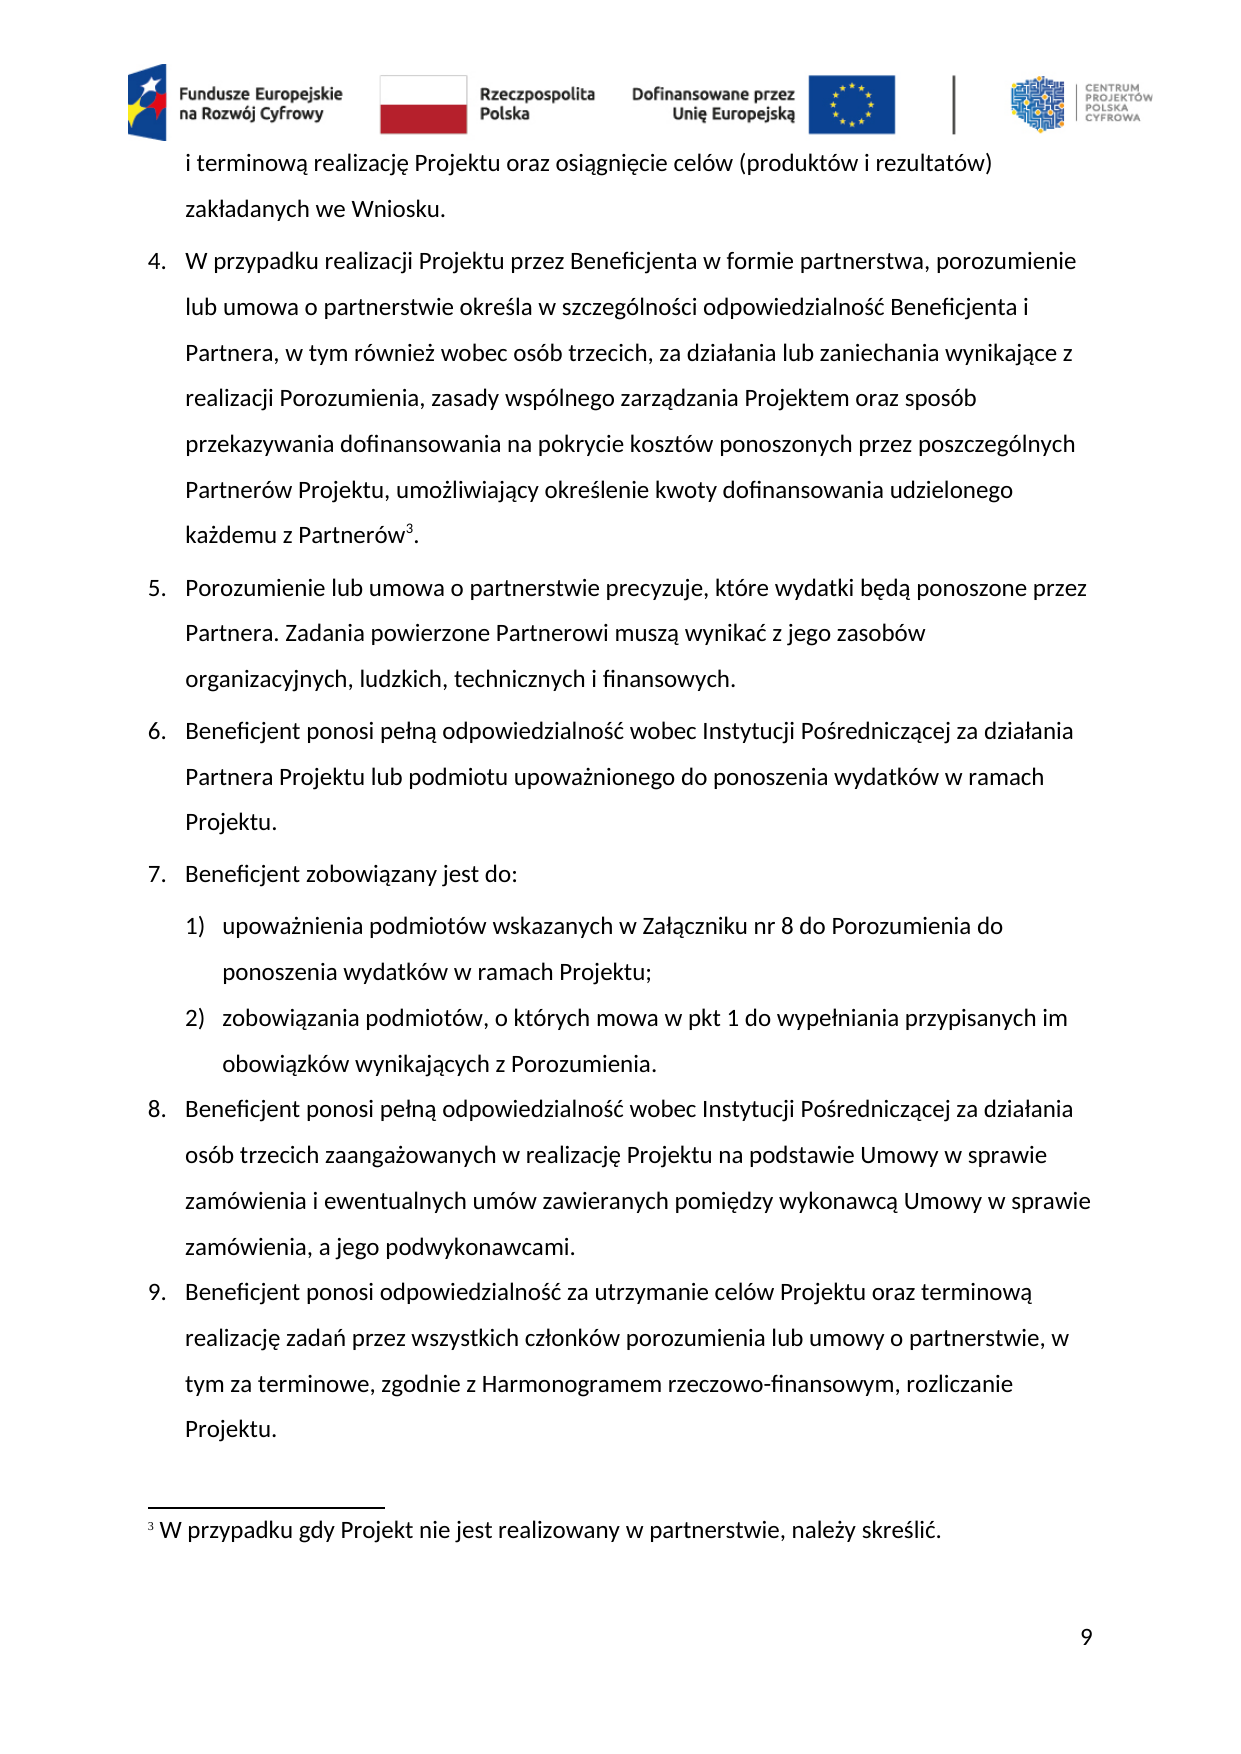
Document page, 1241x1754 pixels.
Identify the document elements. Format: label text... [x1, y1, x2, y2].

list Beneficjent ponosi pełną odpowiedzialność wobec Instytucji Pośredniczącej za działania osób trzecich zaangażowanych w realizację Projektu na podstawie Umowy w sprawie zamówienia i ewentualnych umów zawieranych pomiędzy wykonawcą Umowy w sprawie zamówienia, a jego podwykonawcami. [148, 1093, 1093, 1261]
list Porozumienie lub umowa o partnerstwie precyzuje, które wydatki będą ponoszone przez Partnera. Zadania powierzone Partnerowi muszą wynikać z jego zasobów organizacyjnych, ludzkich, technicznych i finansowych. [148, 572, 1093, 694]
picture [128, 64, 1153, 141]
list zobowiązania podmiotów, o których mowa w pkt 1 do wypełniania przypisanych im obowiązków wynikających z Porozumienia. [185, 1002, 1093, 1078]
list W przypadku realizacji Projektu przez Beneficjenta w formie partnerstwa, porozumienie lub umowa o partnerstwie określa w szczególności odpowiedzialność Beneficjenta i Partnera, w tym również wobec osób trzecich, za działania lub zaniechania wynikające z realizacji Porozumienia, zasady wspólnego zarządzania Projektem oraz sposób przekazywania dofinansowania na pokrycie kosztów ponoszonych przez poszczególnych Partnerów Projektu, umożliwiający określenie kwoty dofinansowania udzielonego każdemu z Partnerów. [148, 245, 1093, 550]
list Beneficjent ponosi odpowiedzialność za utrzymanie celów Projektu oraz terminową realizację zadań przez wszystkich członków porozumienia lub umowy o partnerstwie, w tym za terminowe, zgodnie z Harmonogramem rzeczowo-finansowym, rozliczanie Projektu. [148, 1276, 1093, 1444]
list Beneficjent zobowiązany jest do: [148, 858, 1093, 889]
list Beneficjent ponosi pełną odpowiedzialność wobec Instytucji Pośredniczącej za działania Partnera Projektu lub podmiotu upoważnionego do ponoszenia wydatków w ramach Projektu. [148, 715, 1093, 837]
list upoważnienia podmiotów wskazanych w Załączniku nr 8 do Porozumienia do ponoszenia wydatków w ramach Projektu; [185, 911, 1093, 987]
